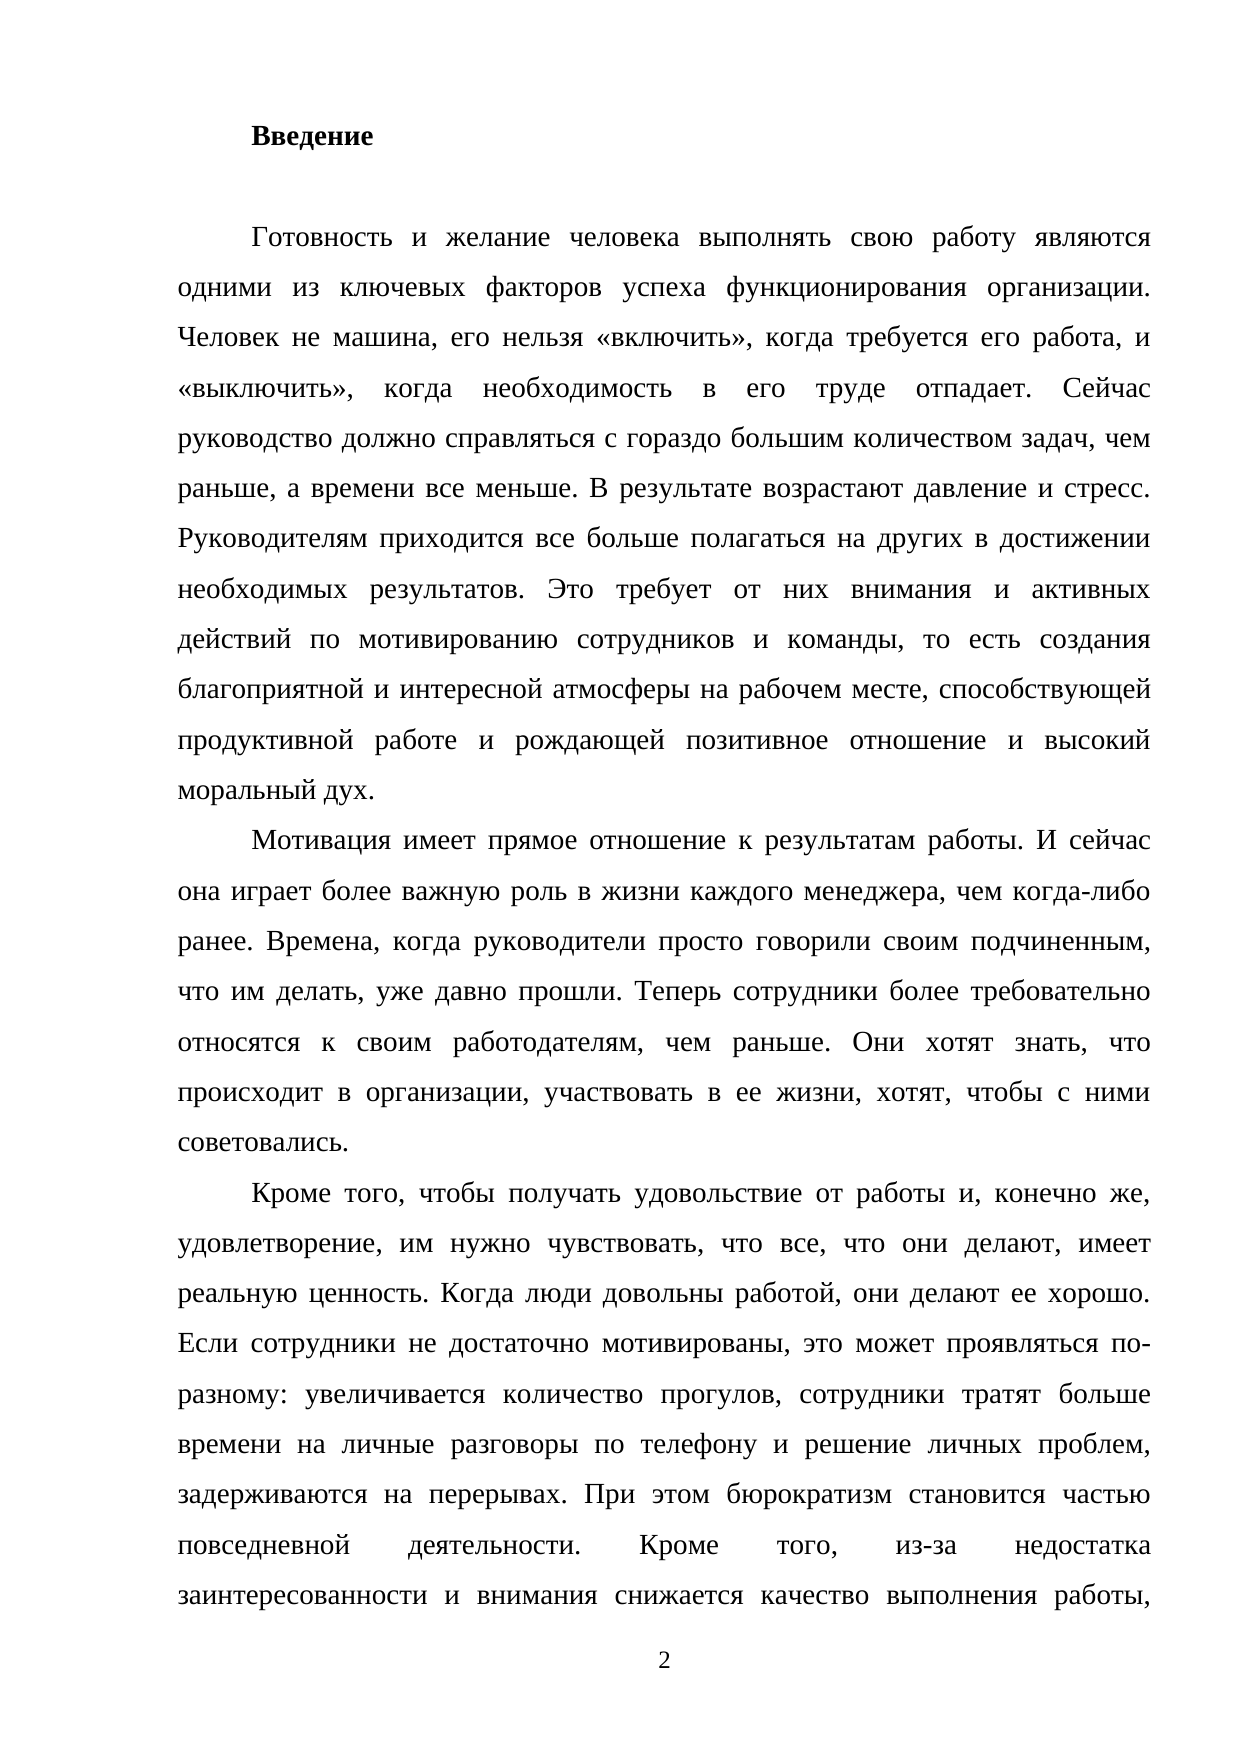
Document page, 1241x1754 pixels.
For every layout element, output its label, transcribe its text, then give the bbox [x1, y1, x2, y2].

text Мотивация имеет прямое отношение к результатам работы. И сейчас она играет более важную роль в жизни каждого менеджера, чем когда-либо ранее. Времена, когда руководители просто говорили своим подчиненным, что им делать, уже давно прошли. Теперь сотрудники более требовательно относятся к своим работодателям, чем раньше. Они хотят знать, что происходит в организации, участвовать в ее жизни, хотят, чтобы с ними советовались. [177, 822, 1152, 1158]
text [177, 1175, 1152, 1611]
text Введение [177, 118, 1152, 152]
text Готовность и желание человека выполнять свою работу являются одними из ключевых факторов успеха функционирования организации. Человек не машина, его нельзя «включить», когда требуется его работа, и «выключить», когда необходимость в его труде отпадает. Сейчас руководство должно справляться с гораздо большим количеством задач, чем раньше, а времени все меньше. В результате возрастают давление и стресс. Руководителям приходится все больше полагаться на других в достижении необходимых результатов. Это требует от них внимания и активных действий по мотивированию сотрудников и команды, то есть создания благоприятной и интересной атмосферы на рабочем месте, способствующей продуктивной работе и рождающей позитивное отношение и высокий моральный дух. [177, 219, 1152, 806]
